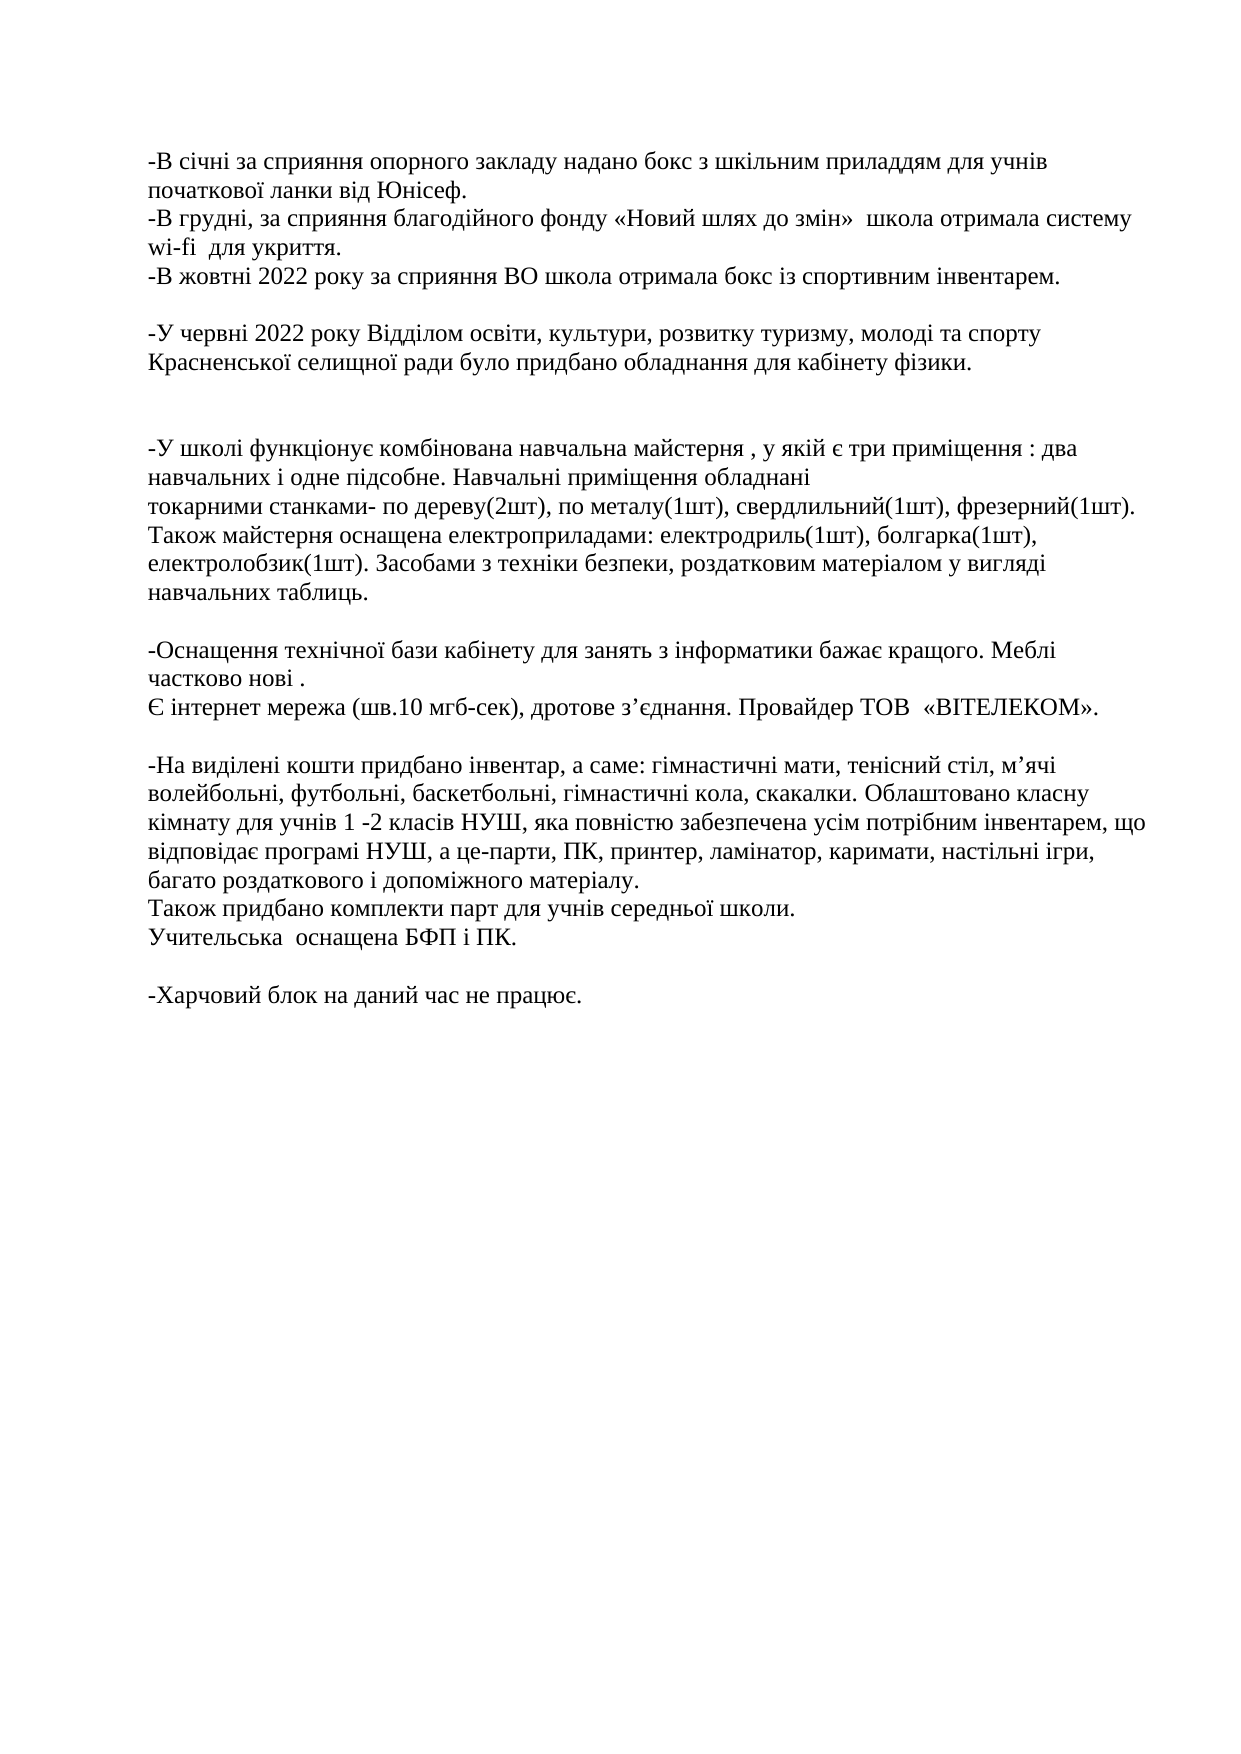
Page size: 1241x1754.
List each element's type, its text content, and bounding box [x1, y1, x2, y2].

text -В грудні, за сприяння благодійного фонду «Новий шлях до змін» школа отримала систему wi-fi для укриття. [148, 203, 1152, 261]
text -Харчовий блок на даний час не працює. [148, 980, 1152, 1008]
text токарними станками- по дереву(2шт), по металу(1шт), свердлильний(1шт), фрезерний(1шт). Також майстерня оснащена електроприладами: електродриль(1шт), болгарка(1шт), електролобзик(1шт). Засобами з техніки безпеки, роздатковим матеріалом у вигляді навчальних таблиць. [148, 491, 1152, 606]
text -Оснащення технічної бази кабінету для занять з інформатики бажає кращого. Меблі частково нові . [148, 635, 1152, 692]
text Також придбано комплекти парт для учнів середньої школи. [148, 893, 1152, 922]
text -В жовтні 2022 року за сприяння ВО школа отримала бокс із спортивним інвентарем. [148, 261, 1152, 290]
text -У червні 2022 року Відділом освіти, культури, розвитку туризму, молоді та спорту Красненської селищної ради було придбано обладнання для кабінету фізики. [148, 318, 1152, 376]
text Учительська оснащена БФП і ПК. [148, 922, 1152, 951]
text Є інтернет мережа (шв.10 мгб-сек), дротове з’єднання. Провайдер ТОВ «ВІТЕЛЕКОМ». [148, 692, 1152, 721]
text -В січні за сприяння опорного закладу надано бокс з шкільним приладдям для учнів початкової ланки від Юнісеф. [148, 146, 1152, 203]
text -У школі функціонує комбінована навчальна майстерня , у якій є три приміщення : два навчальних і одне підсобне. Навчальні приміщення обладнані [148, 433, 1152, 491]
text -На виділені кошти придбано інвентар, а саме: гімнастичні мати, тенісний стіл, м’ячі волейбольні, футбольні, баскетбольні, гімнастичні кола, скакалки. Облаштовано класну кімнату для учнів 1 -2 класів НУШ, яка повністю забезпечена усім потрібним інвентарем, що відповідає програмі НУШ, а це-парти, ПК, принтер, ламінатор, каримати, настільні ігри, багато роздаткового і допоміжного матеріалу. [148, 750, 1152, 893]
